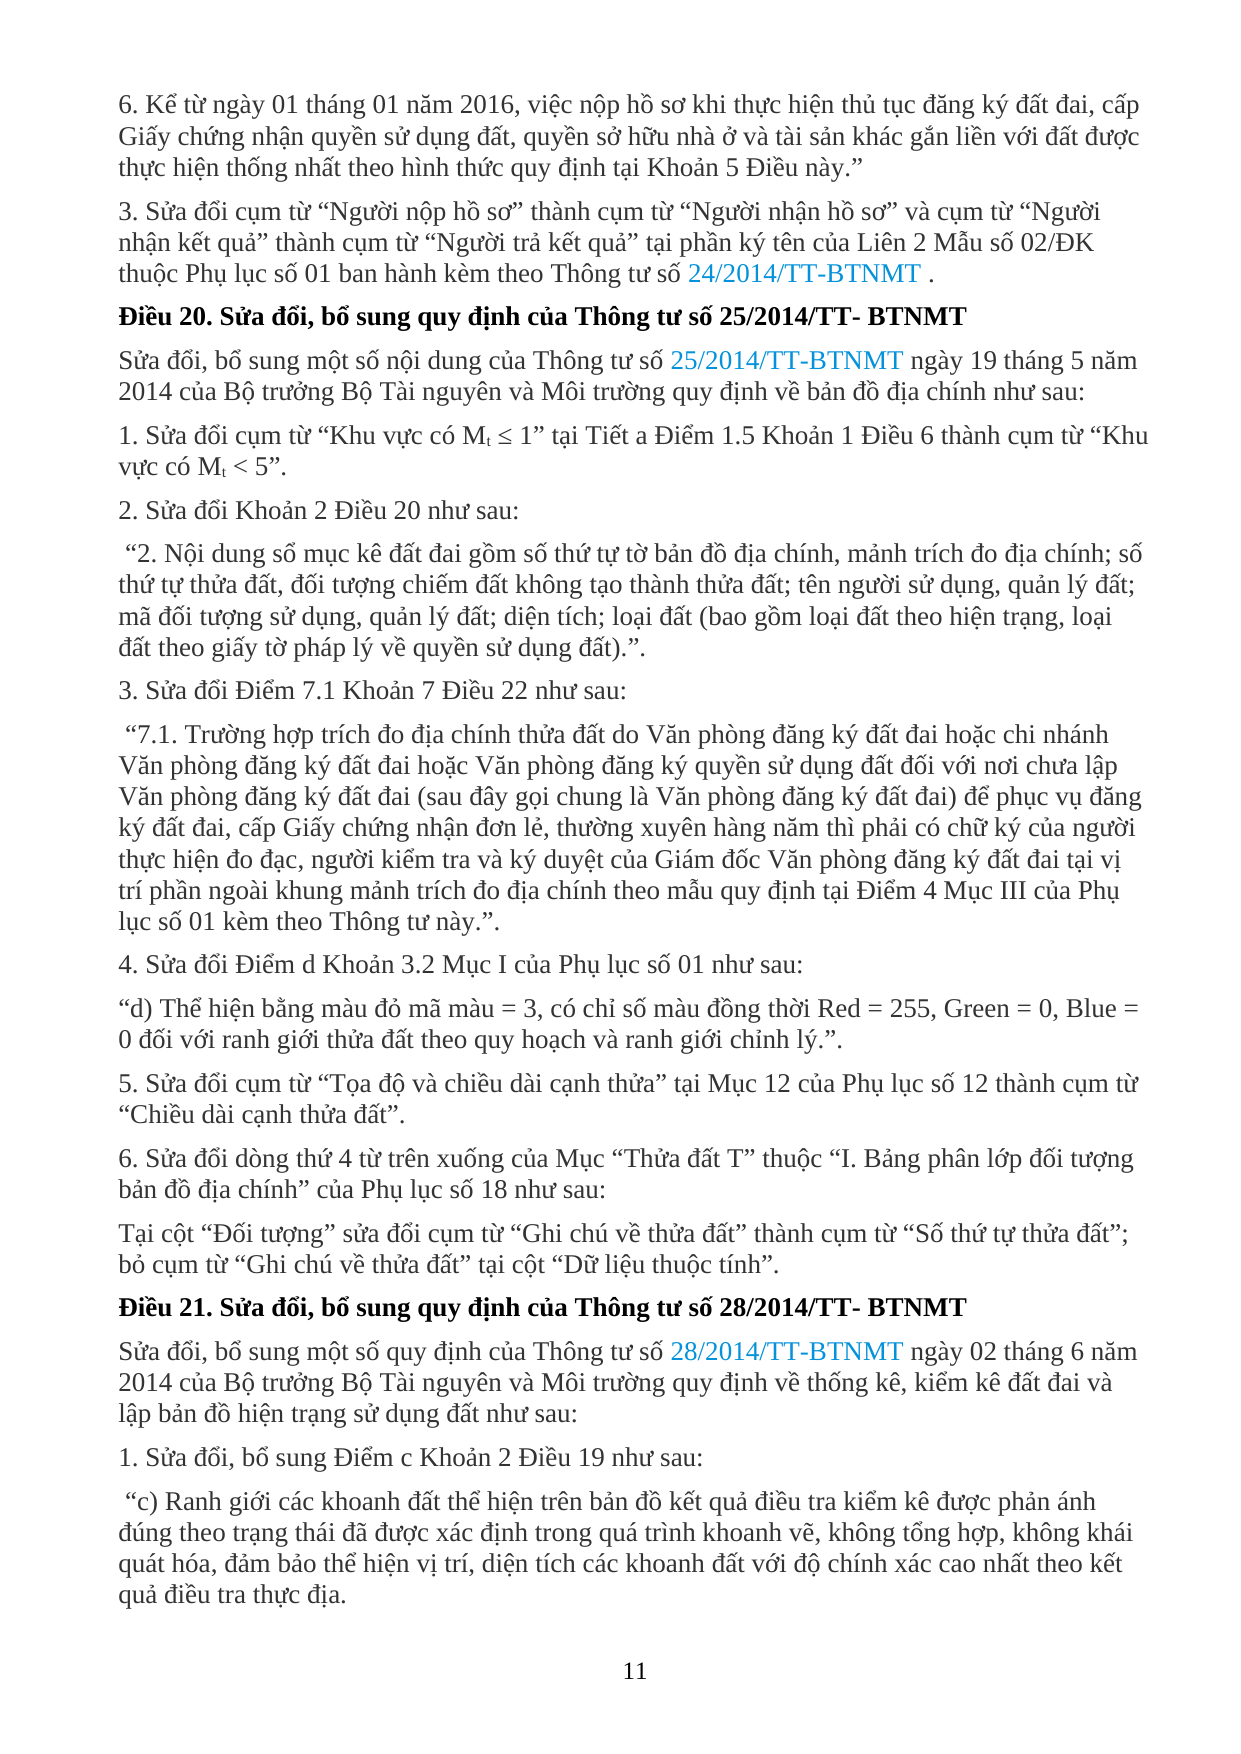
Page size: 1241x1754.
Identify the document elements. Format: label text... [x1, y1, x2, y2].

text “7.1. Trường hợp trích đo địa chính thửa đất do Văn phòng đăng ký đất đai hoặc chi nhánh Văn phòng đăng ký đất đai hoặc Văn phòng đăng ký quyền sử dụng đất đối với nơi chưa lập Văn phòng đăng ký đất đai (sau đây gọi chung là Văn phòng đăng ký đất đai) để phục vụ đăng ký đất đai, cấp Giấy chứng nhận đơn lẻ, thường xuyên hàng năm thì phải có chữ ký của người thực hiện đo đạc, người kiểm tra và ký duyệt của Giám đốc Văn phòng đăng ký đất đai tại vị trí phần ngoài khung mảnh trích đo địa chính theo mẫu quy định tại Điểm 4 Mục III của Phụ lục số 01 kèm theo Thông tư này.”. [118, 718, 1152, 936]
text 3. Sửa đổi Điểm 7.1 Khoản 7 Điều 22 như sau: [118, 674, 1152, 706]
text 6. Sửa đổi dòng thứ 4 từ trên xuống của Mục “Thửa đất T” thuộc “I. Bảng phân lớp đối tượng bản đồ địa chính” của Phụ lục số 18 như sau: [118, 1142, 1152, 1204]
text 3. Sửa đổi cụm từ “Người nộp hồ sơ” thành cụm từ “Người nhận hồ sơ” và cụm từ “Người nhận kết quả” thành cụm từ “Người trả kết quả” tại phần ký tên của Liên 2 Mẫu số 02/ĐK thuộc Phụ lục số 01 ban hành kèm theo Thông tư số 24/2014/TT-BTNMT . [118, 194, 1152, 288]
text “c) Ranh giới các khoanh đất thể hiện trên bản đồ kết quả điều tra kiểm kê được phản ánh đúng theo trạng thái đã được xác định trong quá trình khoanh vẽ, không tổng hợp, không khái quát hóa, đảm bảo thể hiện vị trí, diện tích các khoanh đất với độ chính xác cao nhất theo kết quả điều tra thực địa. [118, 1485, 1152, 1609]
text Điều 20. Sửa đổi, bổ sung quy định của Thông tư số 25/2014/TT- BTNMT [118, 301, 1152, 332]
text 4. Sửa đổi Điểm d Khoản 3.2 Mục I của Phụ lục số 01 như sau: [118, 949, 1152, 980]
text 6. Kể từ ngày 01 tháng 01 năm 2016, việc nộp hồ sơ khi thực hiện thủ tục đăng ký đất đai, cấp Giấy chứng nhận quyền sử dụng đất, quyền sở hữu nhà ở và tài sản khác gắn liền với đất được thực hiện thống nhất theo hình thức quy định tại Khoản 5 Điều này.” [118, 89, 1152, 182]
text “2. Nội dung sổ mục kê đất đai gồm số thứ tự tờ bản đồ địa chính, mảnh trích đo địa chính; số thứ tự thửa đất, đối tượng chiếm đất không tạo thành thửa đất; tên người sử dụng, quản lý đất; mã đối tượng sử dụng, quản lý đất; diện tích; loại đất (bao gồm loại đất theo hiện trạng, loại đất theo giấy tờ pháp lý về quyền sử dụng đất).”. [118, 537, 1152, 662]
text 2. Sửa đổi Khoản 2 Điều 20 như sau: [118, 494, 1152, 525]
text Sửa đổi, bổ sung một số quy định của Thông tư số 28/2014/TT-BTNMT ngày 02 tháng 6 năm 2014 của Bộ trưởng Bộ Tài nguyên và Môi trường quy định về thống kê, kiểm kê đất đai và lập bản đồ hiện trạng sử dụng đất như sau: [118, 1335, 1152, 1428]
text Điều 21. Sửa đổi, bổ sung quy định của Thông tư số 28/2014/TT- BTNMT [118, 1291, 1152, 1323]
text “d) Thể hiện bằng màu đỏ mã màu = 3, có chỉ số màu đồng thời Red = 255, Green = 0, Blue = 0 đối với ranh giới thửa đất theo quy hoạch và ranh giới chỉnh lý.”. [118, 992, 1152, 1054]
text Sửa đổi, bổ sung một số nội dung của Thông tư số 25/2014/TT-BTNMT ngày 19 tháng 5 năm 2014 của Bộ trưởng Bộ Tài nguyên và Môi trường quy định về bản đồ địa chính như sau: [118, 344, 1152, 406]
text 1. Sửa đổi cụm từ “Khu vực có Mt ≤ 1” tại Tiết a Điểm 1.5 Khoản 1 Điều 6 thành cụm từ “Khu vực có Mt < 5”. [118, 419, 1152, 481]
text Tại cột “Đối tượng” sửa đổi cụm từ “Ghi chú về thửa đất” thành cụm từ “Số thứ tự thửa đất”; bỏ cụm từ “Ghi chú về thửa đất” tại cột “Dữ liệu thuộc tính”. [118, 1217, 1152, 1279]
text 5. Sửa đổi cụm từ “Tọa độ và chiều dài cạnh thửa” tại Mục 12 của Phụ lục số 12 thành cụm từ “Chiều dài cạnh thửa đất”. [118, 1067, 1152, 1129]
text 1. Sửa đổi, bổ sung Điểm c Khoản 2 Điều 19 như sau: [118, 1441, 1152, 1472]
